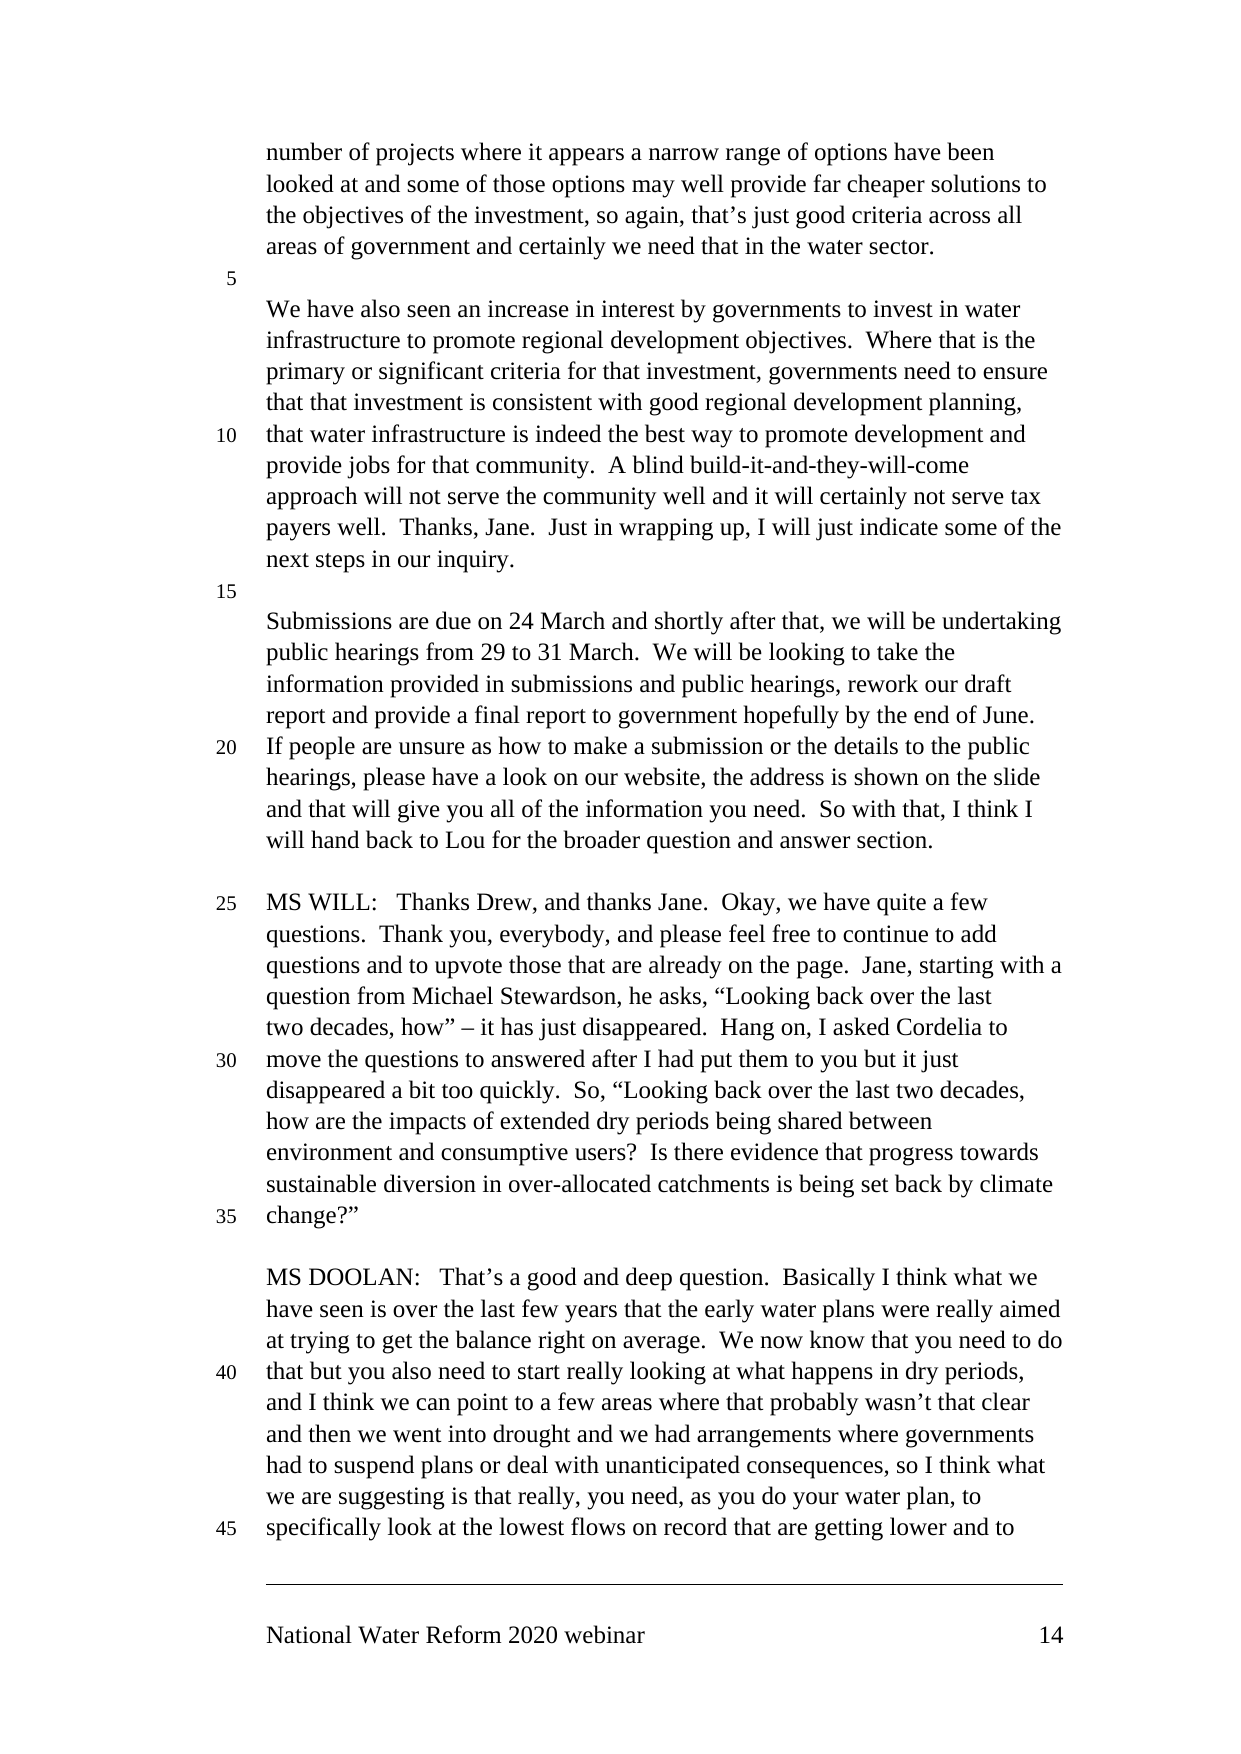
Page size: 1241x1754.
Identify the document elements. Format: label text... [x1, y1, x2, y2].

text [266, 136, 1063, 261]
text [266, 1261, 1063, 1542]
text MS WILL: Thanks Drew, and thanks Jane. Okay, we have quite a few questions. Thank you, everybody, and please feel free to continue to add questions and to upvote those that are already on the page. Jane, starting with a question from Michael Stewardson, he asks, “Looking back over the last two decades, how” – it has just disappeared. Hang on, I asked Cordelia to move the questions to answered after I had put them to you but it just disappeared a bit too quickly. So, “Looking back over the last two decades, how are the impacts of extended dry periods being shared between environment and consumptive users? Is there evidence that progress towards sustainable diversion in over-allocated catchments is being set back by climate change?” [266, 886, 1063, 1229]
text We have also seen an increase in interest by governments to invest in water infrastructure to promote regional development objectives. Where that is the primary or significant criteria for that investment, governments need to ensure that that investment is consistent with good regional development planning, that water infrastructure is indeed the best way to promote development and provide jobs for that community. A blind build-it-and-they-will-come approach will not serve the community well and it will certainly not serve tax payers well. Thanks, Jane. Just in wrapping up, I will just indicate some of the next steps in our inquiry. [266, 292, 1063, 573]
text Submissions are due on 24 March and shortly after that, we will be undertaking public hearings from 29 to 31 March. We will be looking to take the information provided in submissions and public hearings, rework our draft report and provide a final report to government hopefully by the end of June. If people are unsure as how to make a submission or the details to the public hearings, please have a look on our website, the address is shown on the slide and that will give you all of the information you need. So with that, I think I will hand back to Lou for the broader question and answer section. [266, 604, 1063, 854]
